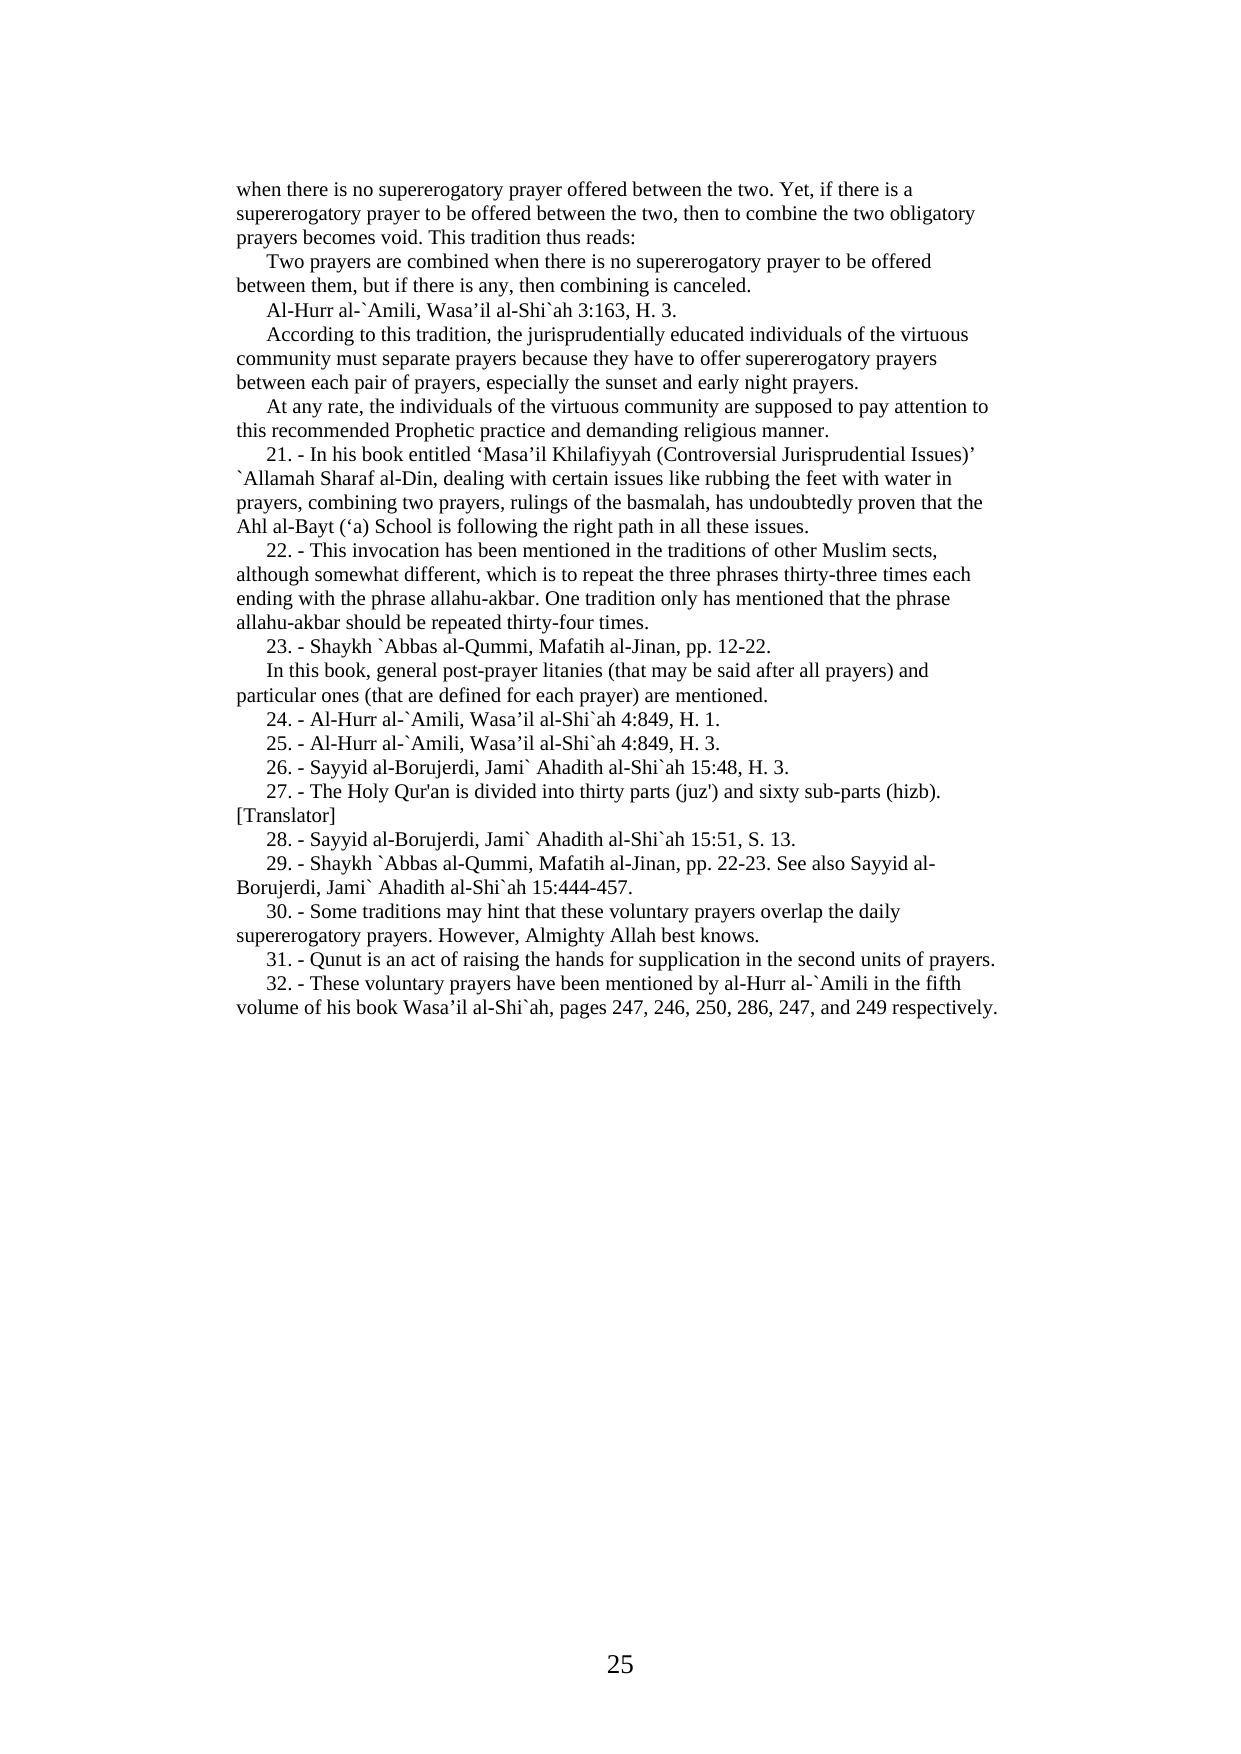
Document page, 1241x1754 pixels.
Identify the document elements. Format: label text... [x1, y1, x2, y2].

text 26. - Sayyid al-Borujerdi, Jami` Ahadith al-Shi`ah 15:48, H. 3. [236, 755, 1004, 779]
text 24. - Al-Hurr al-`Amili, Wasa’il al-Shi`ah 4:849, H. 1. [236, 707, 1004, 731]
text Al-Hurr al-`Amili, Wasa’il al-Shi`ah 3:163, H. 3. [236, 297, 1004, 322]
text 30. - Some traditions may hint that these voluntary prayers overlap the daily supererogatory prayers. However, Almighty Allah best knows. [236, 899, 1004, 947]
text In this book, general post-prayer litanies (that may be said after all prayers) and particular ones (that are defined for each prayer) are mentioned. [236, 658, 1004, 707]
text 21. - In his book entitled ‘Masa’il Khilafiyyah (Controversial Jurisprudential Issues)’ `Allamah Sharaf al-Din, dealing with certain issues like rubbing the feet with water in prayers, combining two prayers, rulings of the basmalah, has undoubtedly proven that the Ahl al-Bayt (‘a) School is following the right path in all these issues. [236, 442, 1004, 538]
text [236, 177, 1004, 249]
text 32. - These voluntary prayers have been mentioned by al-Hurr al-`Amili in the fifth volume of his book Wasa’il al-Shi`ah, pages 247, 246, 250, 286, 247, and 249 respectively. [236, 971, 1004, 1019]
text 29. - Shaykh `Abbas al-Qummi, Mafatih al-Jinan, pp. 22-23. See also Sayyid al-Borujerdi, Jami` Ahadith al-Shi`ah 15:444-457. [236, 851, 1004, 899]
text 31. - Qunut is an act of raising the hands for supplication in the second units of prayers. [236, 947, 1004, 971]
text 28. - Sayyid al-Borujerdi, Jami` Ahadith al-Shi`ah 15:51, S. 13. [236, 827, 1004, 851]
text According to this tradition, the jurisprudentially educated individuals of the virtuous community must separate prayers because they have to offer supererogatory prayers between each pair of prayers, especially the sunset and early night prayers. [236, 322, 1004, 394]
text Two prayers are combined when there is no supererogatory prayer to be offered between them, but if there is any, then combining is canceled. [236, 249, 1004, 297]
text 27. - The Holy Qur'an is divided into thirty parts (juz') and sixty sub-parts (hizb). [Translator] [236, 779, 1004, 827]
text At any rate, the individuals of the virtuous community are supposed to pay attention to this recommended Prophetic practice and demanding religious manner. [236, 394, 1004, 442]
text 25. - Al-Hurr al-`Amili, Wasa’il al-Shi`ah 4:849, H. 3. [236, 731, 1004, 755]
text 23. - Shaykh `Abbas al-Qummi, Mafatih al-Jinan, pp. 12-22. [236, 634, 1004, 658]
text 22. - This invocation has been mentioned in the traditions of other Muslim sects, although somewhat different, which is to repeat the three phrases thirty-three times each ending with the phrase allahu-akbar. One tradition only has mentioned that the phrase allahu-akbar should be repeated thirty-four times. [236, 538, 1004, 634]
